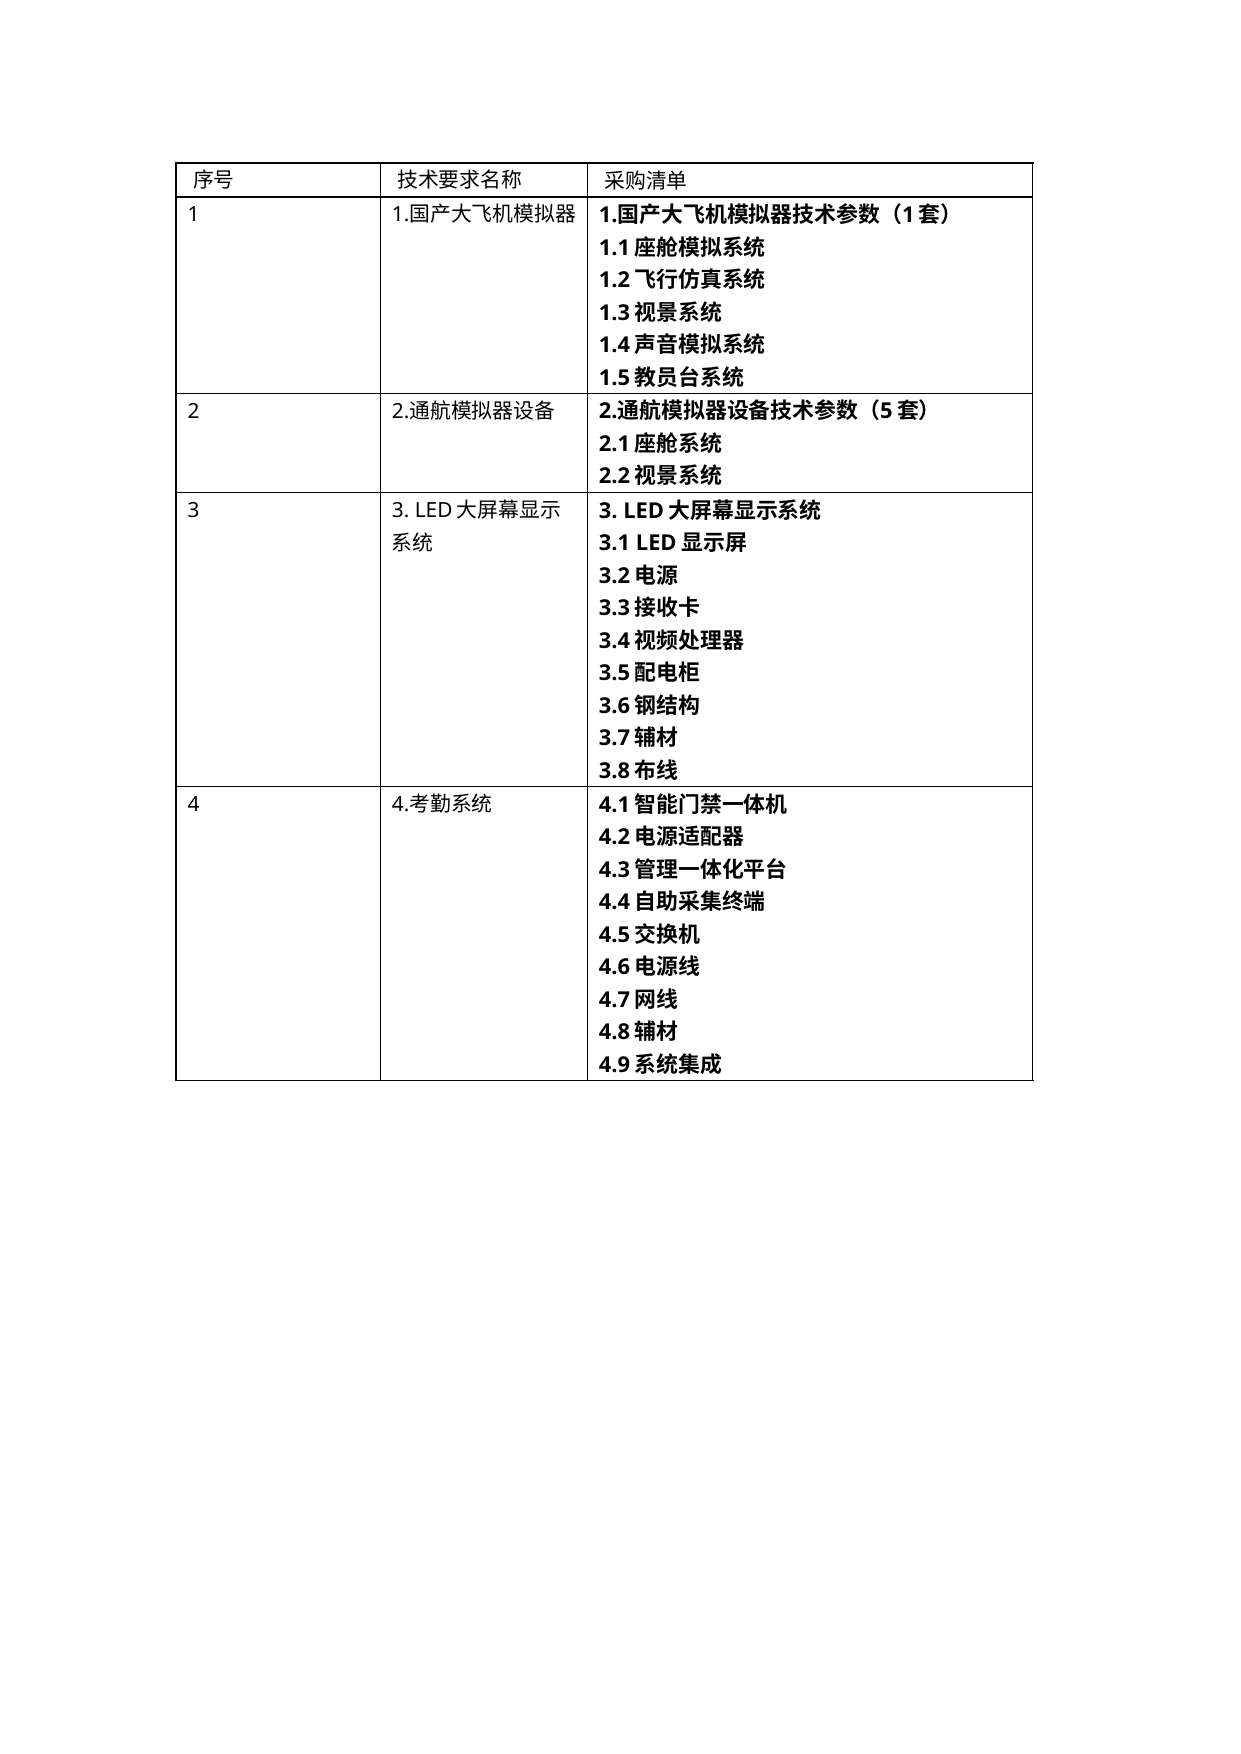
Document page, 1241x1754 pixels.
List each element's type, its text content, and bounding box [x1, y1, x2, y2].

table_cell 1.国产大飞机模拟器技术参数（1套） 1.1座舱模拟系统 1.2飞行仿真系统 1.3视景系统 1.4声音模拟系统 1.5教员台系统 [588, 198, 1032, 393]
table_cell 1 [177, 198, 380, 393]
table_header 技术要求名称 [381, 164, 587, 196]
table_cell 3 [177, 493, 380, 786]
table_cell 2.通航模拟器设备技术参数（5套） 2.1座舱系统 2.2视景系统 [588, 394, 1032, 492]
table_header 序号 [177, 164, 380, 196]
table_cell 2.通航模拟器设备 [381, 394, 587, 492]
table_cell 4.考勤系统 [381, 787, 587, 1080]
table_cell 1.国产大飞机模拟器 [381, 198, 587, 393]
table_cell 4.1智能门禁一体机 4.2电源适配器 4.3管理一体化平台 4.4自助采集终端 4.5交换机 4.6电源线 4.7网线 4.8辅材 4.9系统集成 [588, 787, 1032, 1080]
table_cell 3. LED大屏幕显示系统 3.1 LED显示屏 3.2电源 3.3接收卡 3.4视频处理器 3.5配电柜 3.6钢结构 3.7辅材 3.8布线 [588, 493, 1032, 786]
table_cell 4 [177, 787, 380, 1080]
table_cell 2 [177, 394, 380, 492]
table_header 采购清单 [588, 164, 1032, 196]
table_cell 3. LED大屏幕显示系统 [381, 493, 587, 786]
